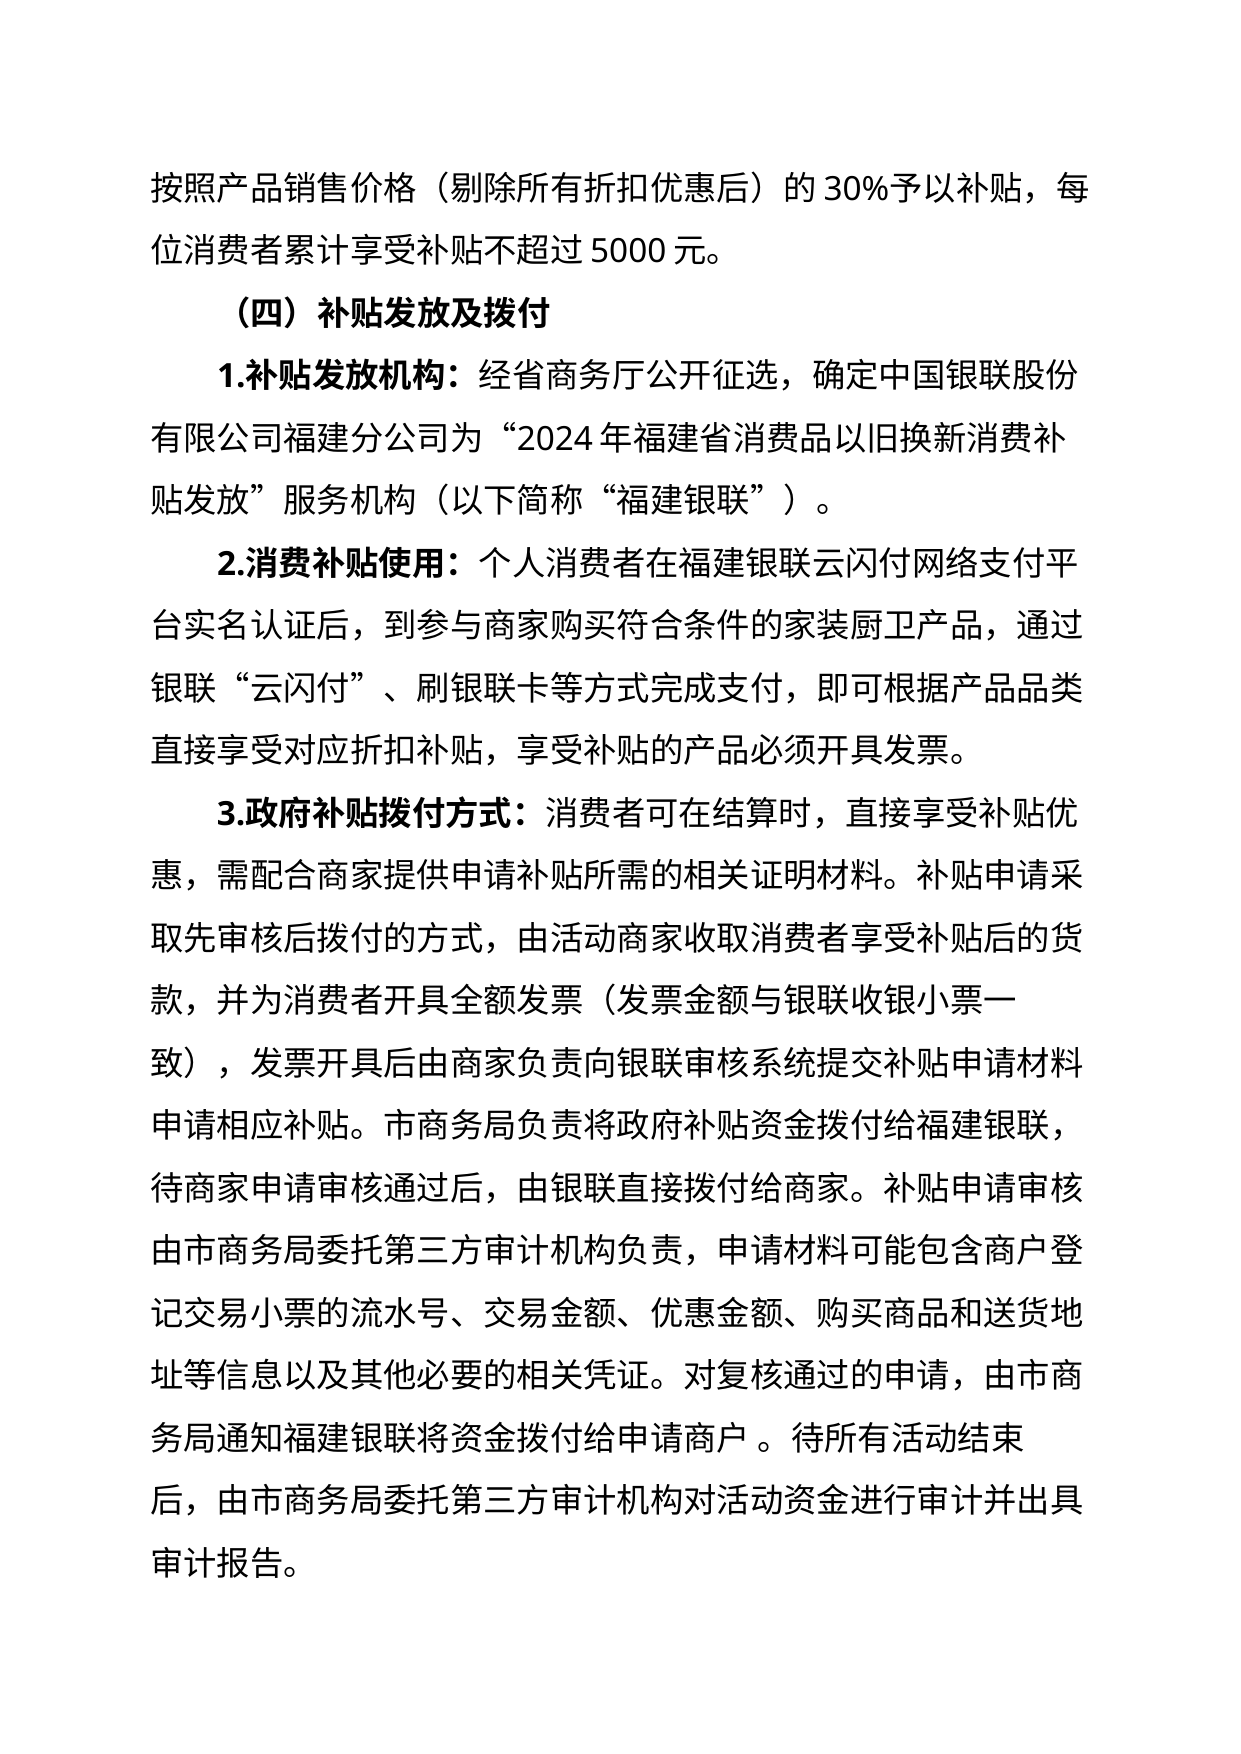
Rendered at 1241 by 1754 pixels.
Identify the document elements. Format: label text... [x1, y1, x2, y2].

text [150, 150, 1090, 275]
text （四）补贴发放及拨付 [150, 275, 1090, 337]
text 3.政府补贴拨付方式：消费者可在结算时，直接享受补贴优惠，需配合商家提供申请补贴所需的相关证明材料。补贴申请采取先审核后拨付的方式，由活动商家收取消费者享受补贴后的货款，并为消费者开具全额发票（发票金额与银联收银小票一致），发票开具后由商家负责向银联审核系统提交补贴申请材料申请相应补贴。市商务局负责将政府补贴资金拨付给福建银联，待商家申请审核通过后，由银联直接拨付给商家。补贴申请审核由市商务局委托第三方审计机构负责，申请材料可能包含商户登记交易小票的流水号、交易金额、优惠金额、购买商品和送货地址等信息以及其他必要的相关凭证。对复核通过的申请，由市商务局通知福建银联将资金拨付给申请商户 。待所有活动结束后，由市商务局委托第三方审计机构对活动资金进行审计并出具审计报告。 [150, 775, 1090, 1587]
text 1.补贴发放机构：经省商务厅公开征选，确定中国银联股份有限公司福建分公司为“2024年福建省消费品以旧换新消费补贴发放”服务机构（以下简称“福建银联”）。 [150, 337, 1090, 525]
text 2.消费补贴使用：个人消费者在福建银联云闪付网络支付平台实名认证后，到参与商家购买符合条件的家装厨卫产品，通过银联“云闪付”、刷银联卡等方式完成支付，即可根据产品品类直接享受对应折扣补贴，享受补贴的产品必须开具发票。 [150, 525, 1090, 775]
